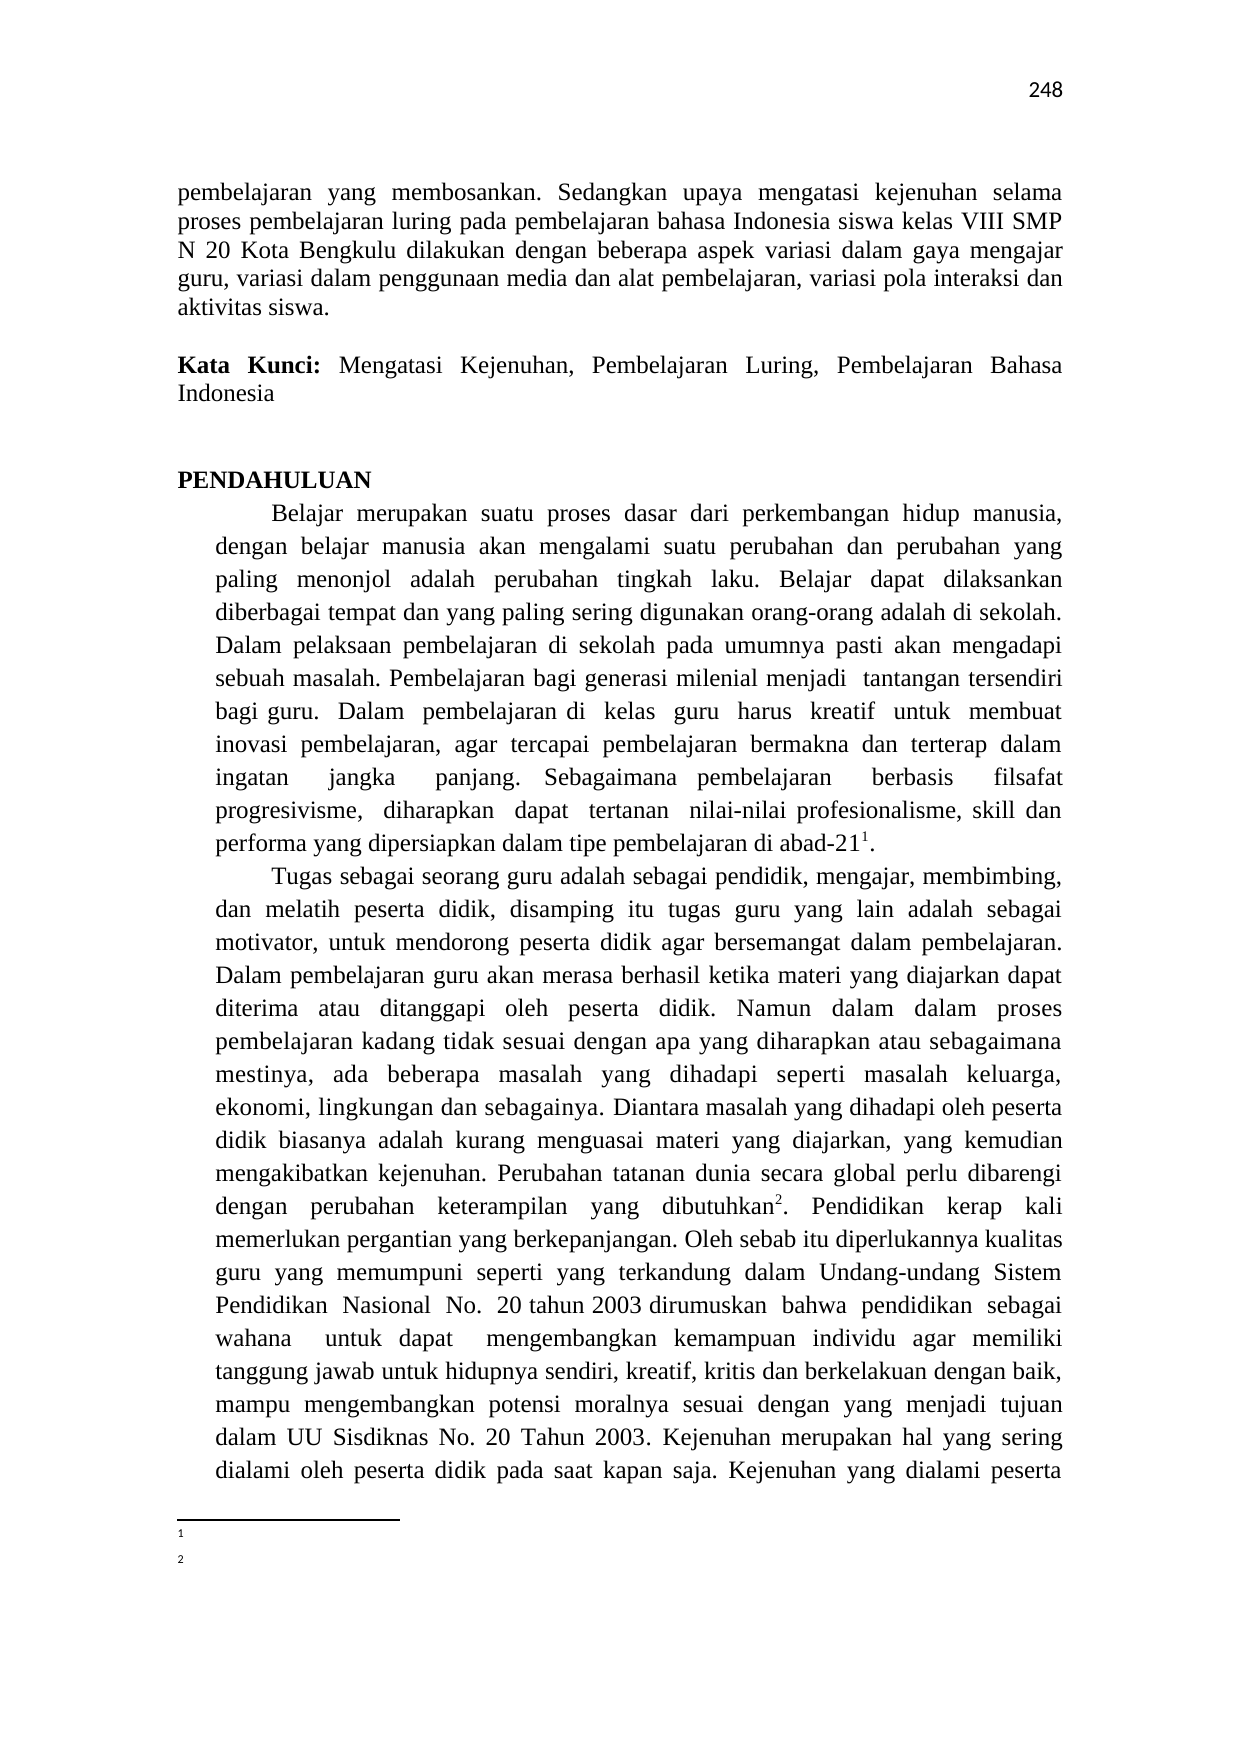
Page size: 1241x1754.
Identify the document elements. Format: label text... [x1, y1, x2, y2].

text PENDAHULUAN [177, 465, 1063, 493]
list Belajar merupakan suatu proses dasar dari perkembangan hidup manusia, dengan belajar manusia akan mengalami suatu perubahan dan perubahan yang paling menonjol adalah perubahan tingkah laku. Belajar dapat dilaksankan diberbagai tempat dan yang paling sering digunakan orang-orang adalah di sekolah. Dalam pelaksaan pembelajaran di sekolah pada umumnya pasti akan mengadapi sebuah masalah. Pembelajaran bagi generasi milenial menjadi tantangan tersendiri bagi guru. Dalam pembelajaran di kelas guru harus kreatif untuk membuat inovasi pembelajaran, agar tercapai pembelajaran bermakna dan terterap dalam ingatan jangka panjang. Sebagaimana pembelajaran berbasis filsafat progresivisme, diharapkan dapat tertanan nilai-nilai profesionalisme, skill dan performa yang dipersiapkan dalam tipe pembelajaran di abad-21. [215, 498, 1063, 857]
text Kata Kunci: Mengatasi Kejenuhan, Pembelajaran Luring, Pembelajaran Bahasa Indonesia [177, 350, 1063, 407]
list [215, 861, 1063, 1484]
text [177, 177, 1063, 321]
